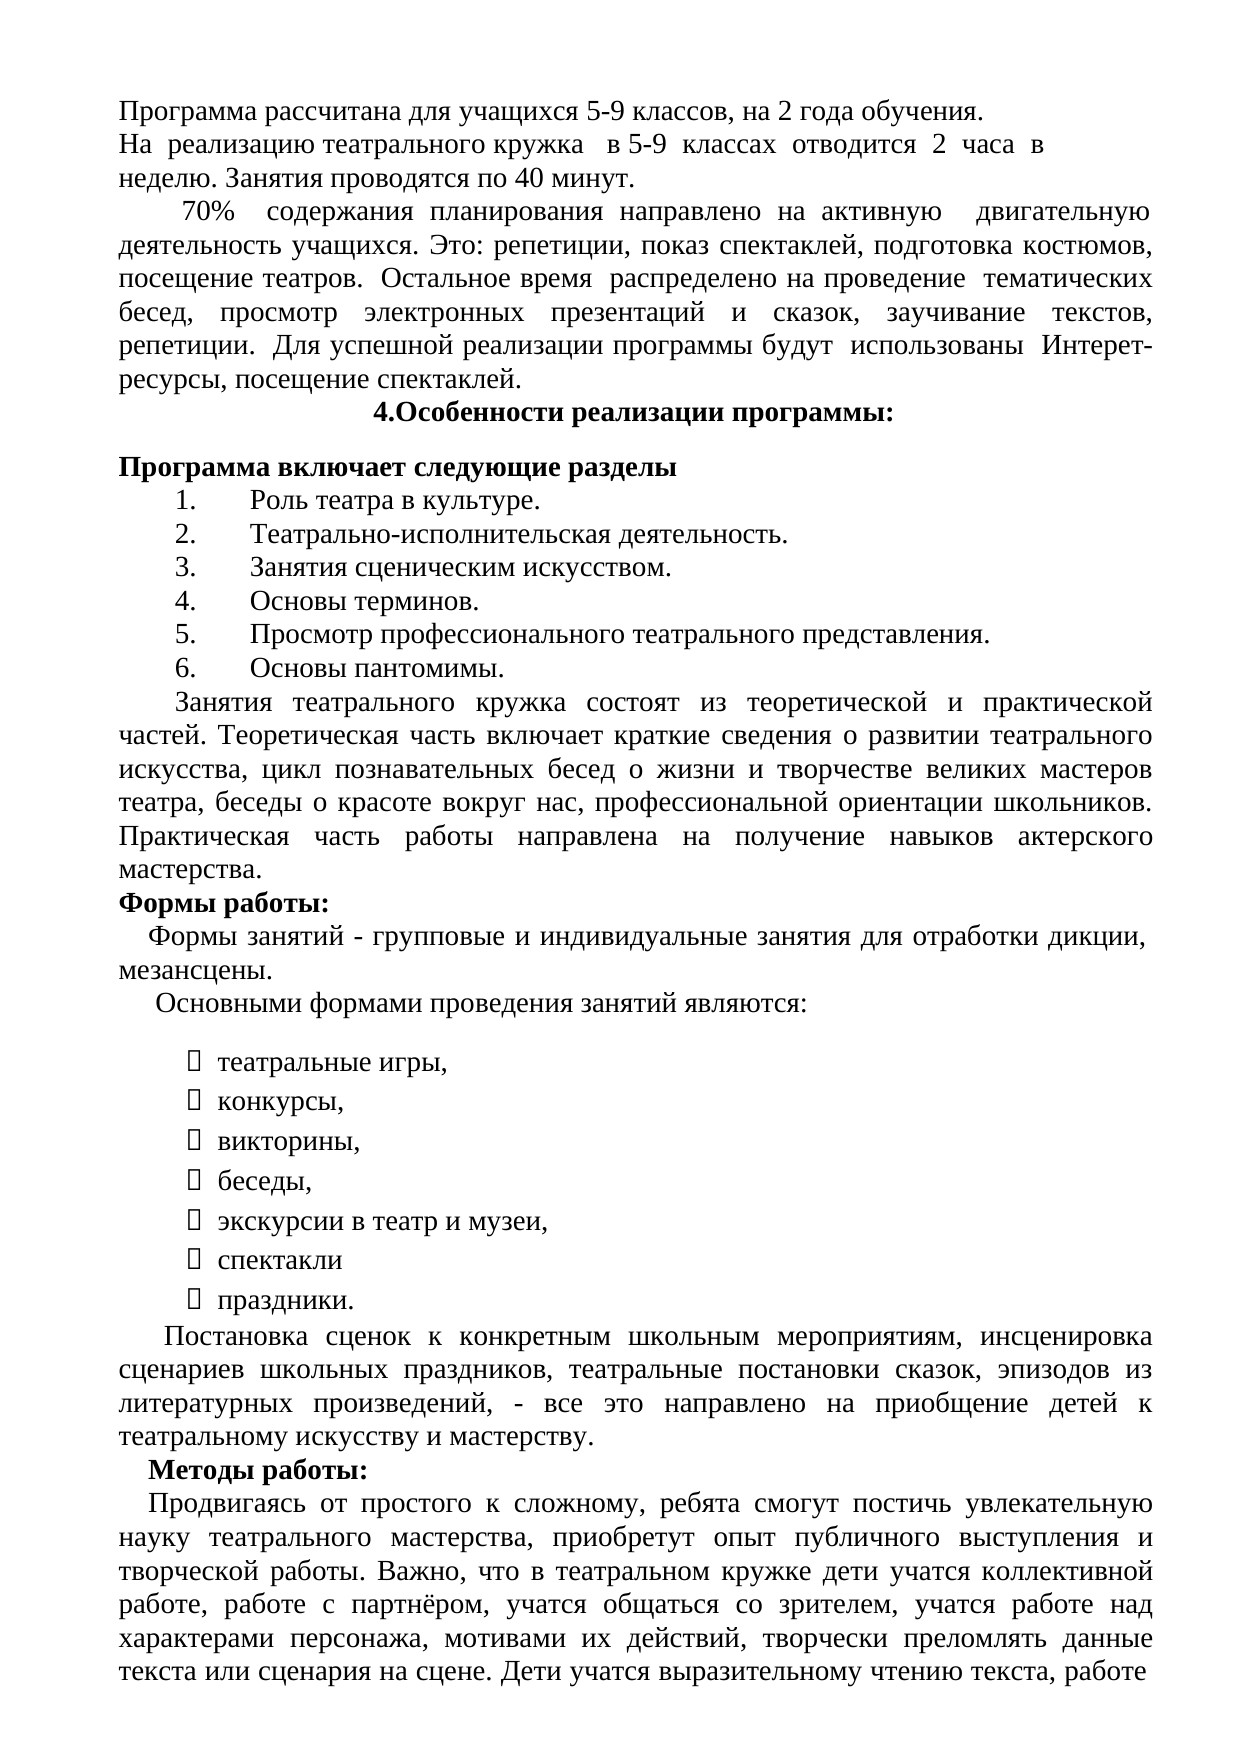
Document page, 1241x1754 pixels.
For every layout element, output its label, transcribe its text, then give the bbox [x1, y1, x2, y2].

text Программа рассчитана для учащихся 5-9 классов, на 2 года обучения. [118, 93, 1154, 126]
text 4.Особенности реализации программы: [373, 394, 1154, 428]
text праздники. [185, 1278, 1154, 1318]
text экскурсии в театр и музеи, спектакли [185, 1199, 562, 1278]
text Формы работы: [118, 885, 1154, 918]
text На реализацию театрального кружка в 5-9 классах отводится 2 часа в неделю. Занятия проводятся по 40 минут. [118, 126, 1156, 193]
text театральные игры, конкурсы, викторины, беседы, [185, 1040, 461, 1199]
text Программа включает следующие разделы 1. Роль театра в культуре. [118, 449, 686, 516]
text Формы занятий - групповые и индивидуальные занятия для отработки дикции, мезансцены. [118, 918, 1158, 986]
text 5. Просмотр профессионального театрального представления. 6. Основы пантомимы. [174, 617, 1001, 684]
text 70% содержания планирования направлено на активную двигательную деятельность учащихся. Это: репетиции, показ спектаклей, подготовка костюмов, посещение театров. Остальное время распределено на проведение тематических бесед, просмотр электронных презентаций и сказок, заучивание текстов, репетиции. Для успешной реализации программы будут использованы Интерет-ресурсы, посещение спектаклей. [118, 193, 1153, 394]
text 4. Основы терминов. [174, 583, 1154, 617]
text Основными формами проведения занятий являются: [155, 986, 1154, 1019]
text Постановка сценок к конкретным школьным мероприятиям, инсценировка сценариев школьных праздников, театральные постановки сказок, эпизодов из литературных произведений, - все это направлено на приобщение детей к театральному искусству и мастерству. [118, 1318, 1152, 1452]
text Продвигаясь от простого к сложному, ребята смогут постичь увлекательную науку театрального мастерства, приобретут опыт публичного выступления и творческой работы. Важно, что в театральном кружке дети учатся коллективной работе, работе с партнёром, учатся общаться со зрителем, учатся работе над характерами персонажа, мотивами их действий, творчески преломлять данные текста или сценария на сцене. Дети учатся выразительному чтению текста, работе [118, 1486, 1153, 1687]
text Занятия театрального кружка состоят из теоретической и практической частей. Теоретическая часть включает краткие сведения о развитии театрального искусства, цикл познавательных бесед о жизни и творчестве великих мастеров театра, беседы о красоте вокруг нас, профессиональной ориентации школьников. Практическая часть работы направлена на получение навыков актерского мастерства. [118, 684, 1153, 885]
text 2. Театрально-исполнительская деятельность. 3. Занятия сценическим искусством. [174, 516, 798, 583]
text Методы работы: [148, 1452, 1154, 1486]
